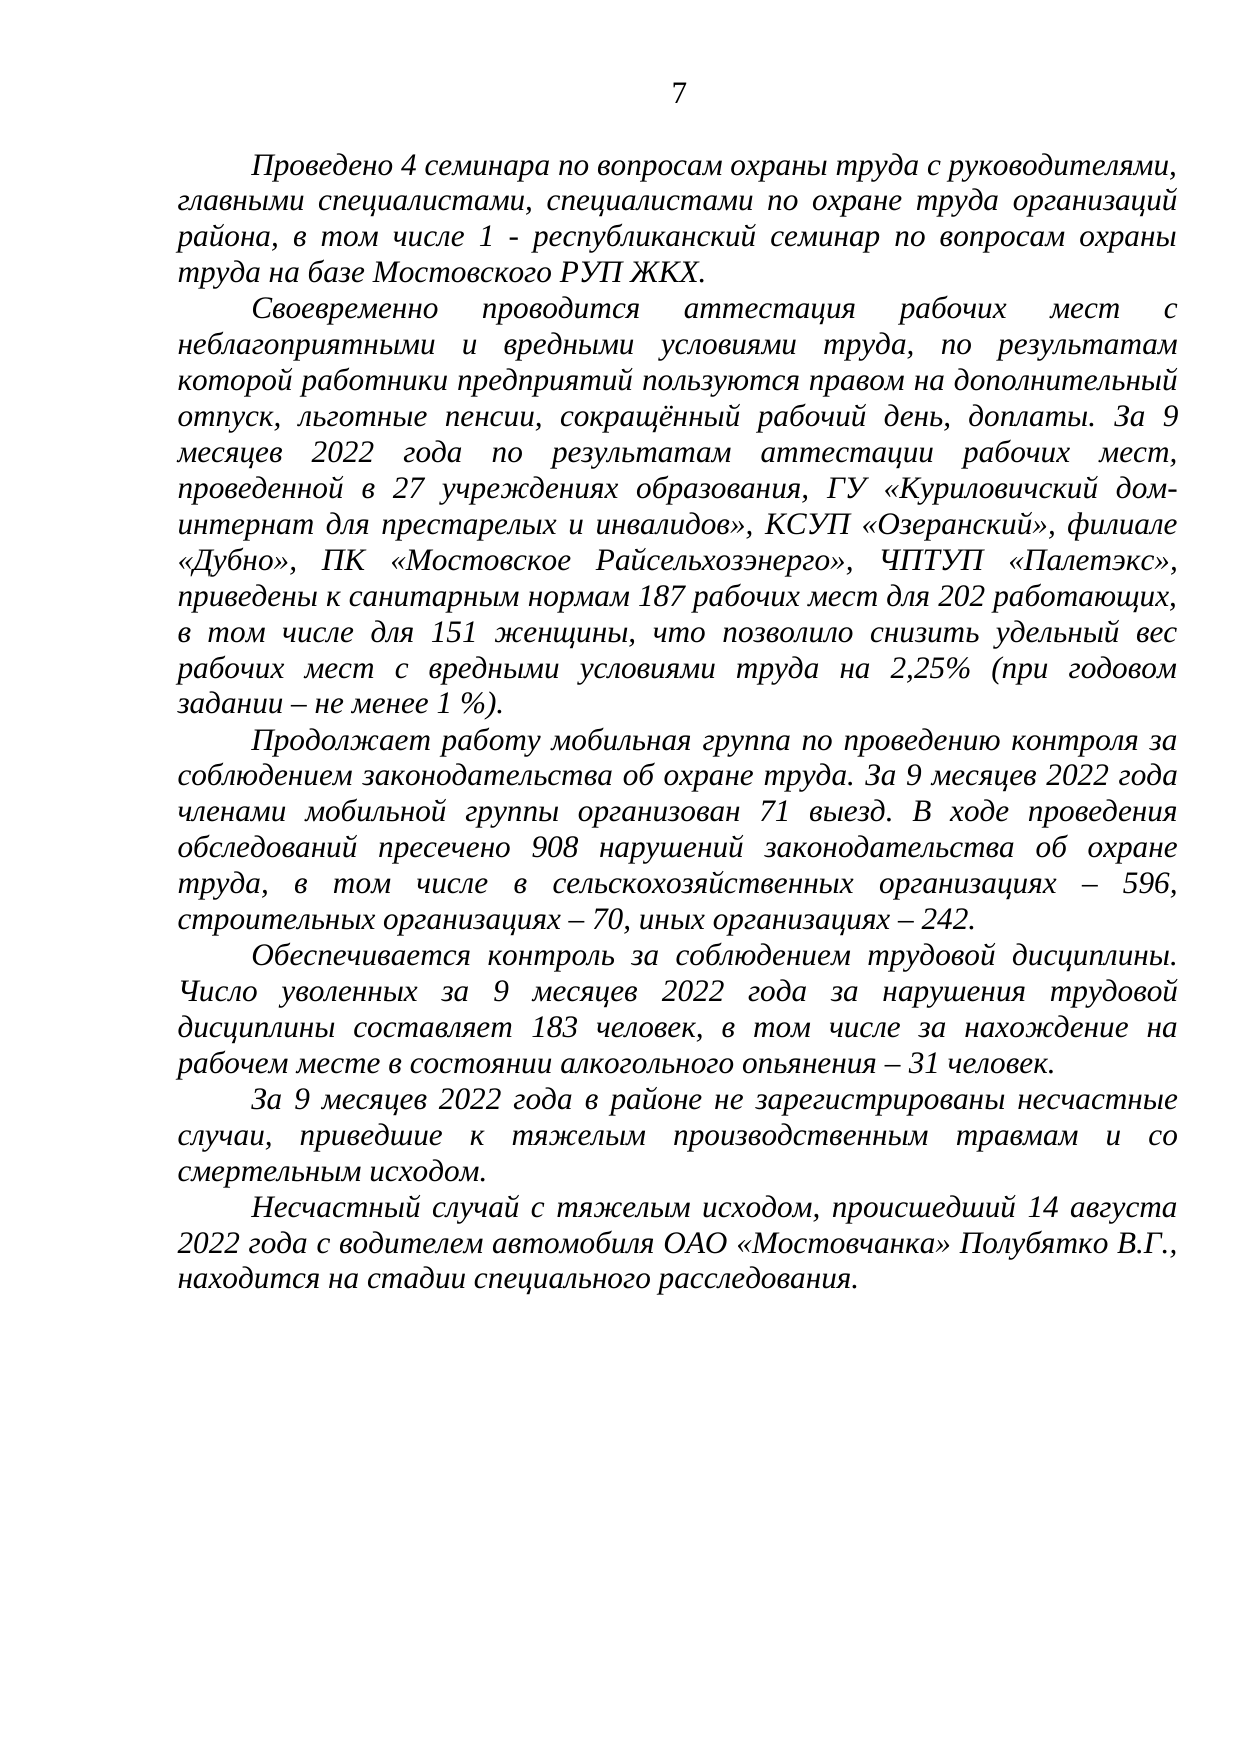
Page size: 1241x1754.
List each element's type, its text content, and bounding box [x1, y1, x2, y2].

text Несчастный случай с тяжелым исходом, происшедший 14 августа 2022 года с водителем автомобиля ОАО «Мостовчанка» Полубятко В.Г., находится на стадии специального расследования. [177, 1188, 1181, 1296]
text Своевременно проводится аттестация рабочих мест с неблагоприятными и вредными условиями труда, по результатам которой работники предприятий пользуются правом на дополнительный отпуск, льготные пенсии, сокращённый рабочий день, доплаты. За 9 месяцев 2022 года по результатам аттестации рабочих мест, проведенной в 27 учреждениях образования, ГУ «Куриловичский дом-интернат для престарелых и инвалидов», КСУП «Озеранский», филиале «Дубно», ПК «Мостовское Райсельхозэнерго», ЧПТУП «Палетэкс», приведены к санитарным нормам 187 рабочих мест для 202 работающих, в том числе для 151 женщины, что позволило снизить удельный вес рабочих мест с вредными условиями труда на 2,25% (при годовом задании – не менее 1 %). [177, 289, 1181, 721]
text Продолжает работу мобильная группа по проведению контроля за соблюдением законодательства об охране труда. За 9 месяцев 2022 года членами мобильной группы организован 71 выезд. В ходе проведения обследований пресечено 908 нарушений законодательства об охране труда, в том числе в сельскохозяйственных организациях – 596, строительных организациях – 70, иных организациях – 242. [177, 721, 1181, 936]
text Обеспечивается контроль за соблюдением трудовой дисциплины. Число уволенных за 9 месяцев 2022 года за нарушения трудовой дисциплины составляет 183 человек, в том числе за нахождение на рабочем месте в состоянии алкогольного опьянения – 31 человек. [177, 936, 1181, 1080]
text Проведено 4 семинара по вопросам охраны труда с руководителями, главными специалистами, специалистами по охране труда организаций района, в том числе 1 - республиканский семинар по вопросам охраны труда на базе Мостовского РУП ЖКХ. [177, 146, 1181, 289]
text За 9 месяцев 2022 года в районе не зарегистрированы несчастные случаи, приведшие к тяжелым производственным травмам и со смертельным исходом. [177, 1080, 1181, 1188]
